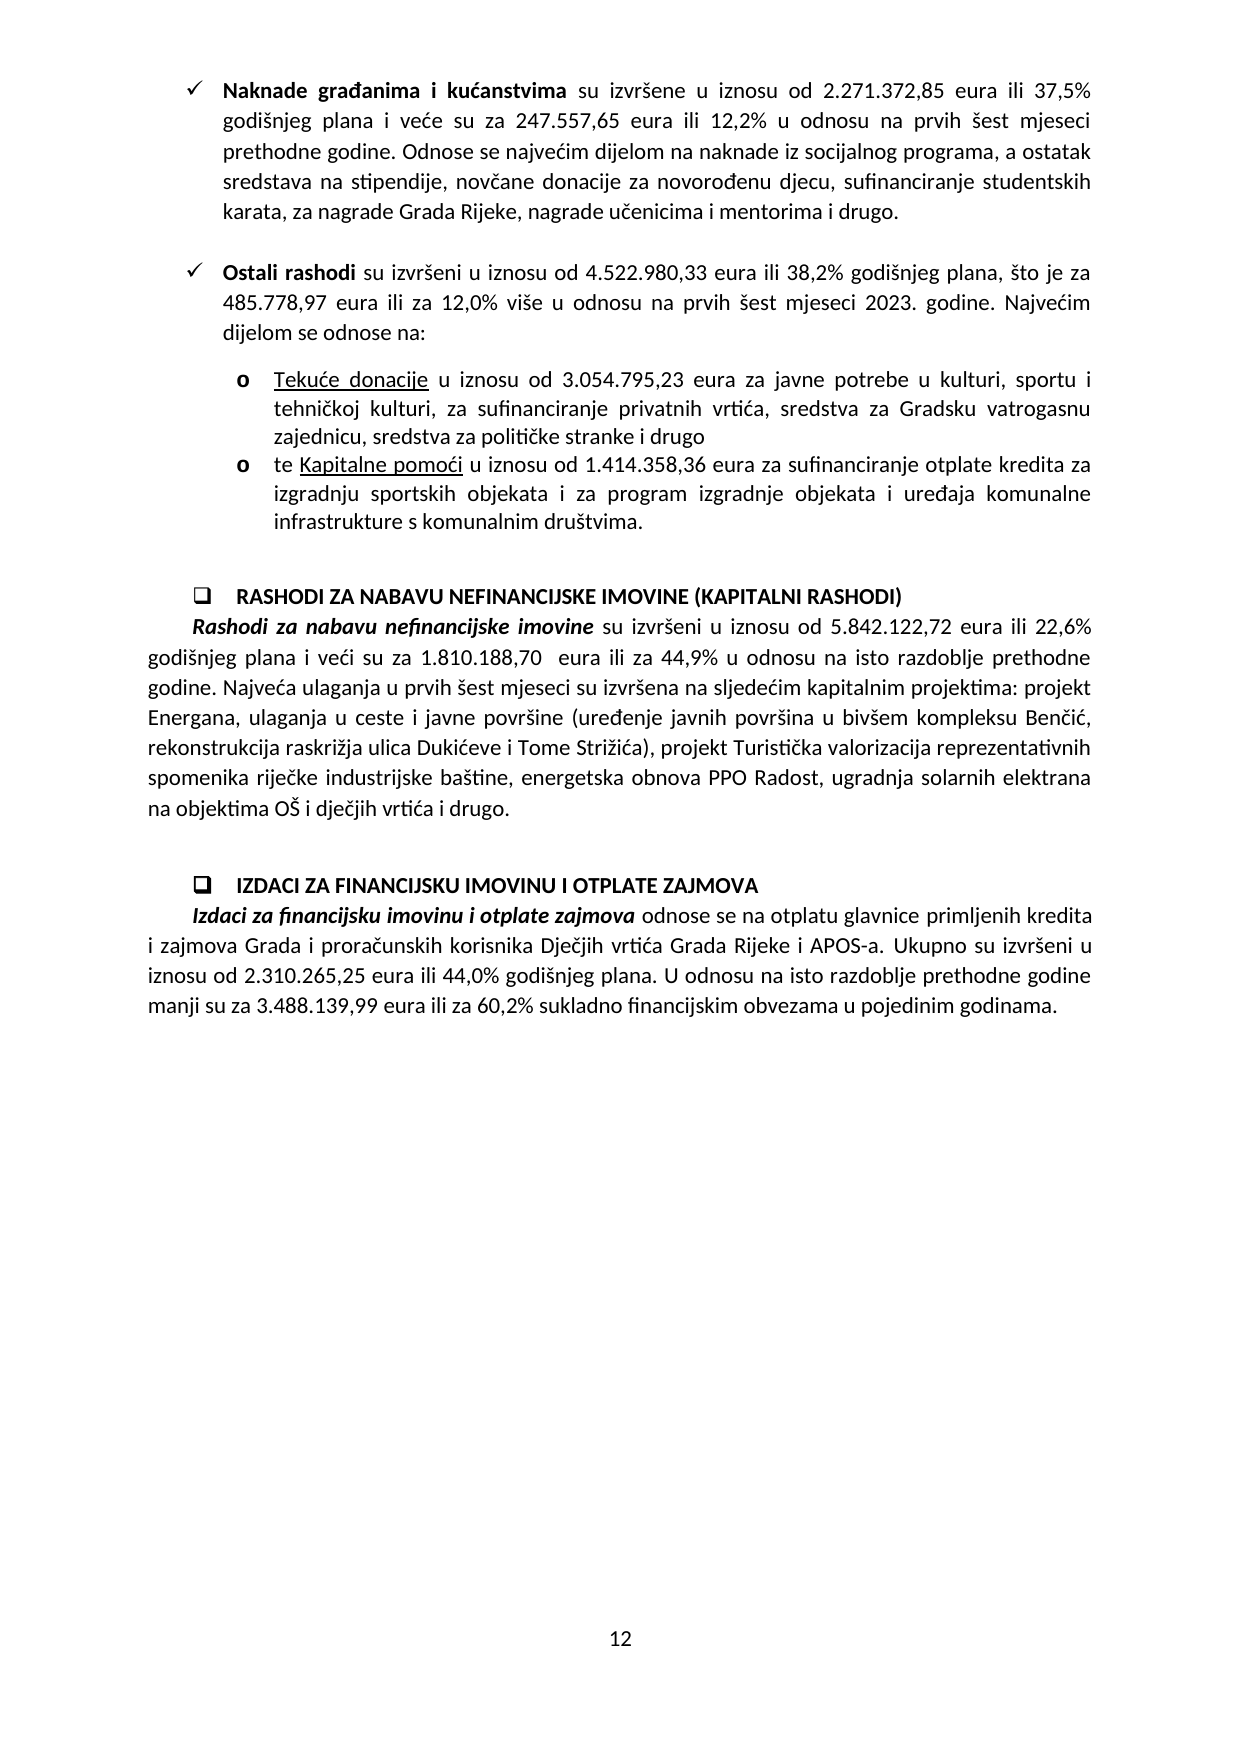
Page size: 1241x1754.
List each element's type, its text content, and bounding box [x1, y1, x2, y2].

text Izdaci za financijsku imovinu i otplate zajmova odnose se na otplatu glavnice primljenih kredita i zajmova Grada i proračunskih korisnika Dječjih vrtića Grada Rijeke i APOS-a. Ukupno su izvršeni u iznosu od 2.310.265,25 eura ili 44,0% godišnjeg plana. U odnosu na isto razdoblje prethodne godine manji su za 3.488.139,99 eura ili za 60,2% sukladno financijskim obvezama u pojedinim godinama. [148, 901, 1093, 1020]
text Rashodi za nabavu nefinancijske imovine su izvršeni u iznosu od 5.842.122,72 eura ili 22,6% godišnjeg plana i veći su za 1.810.188,70 eura ili za 44,9% u odnosu na isto razdoblje prethodne godine. Najveća ulaganja u prvih šest mjeseci su izvršena na sljedećim kapitalnim projektima: projekt Energana, ulaganja u ceste i javne površine (uređenje javnih površina u bivšem kompleksu Benčić, rekonstrukcija raskrižja ulica Dukićeve i Tome Strižića), projekt Turistička valorizacija reprezentativnih spomenika riječke industrijske baštine, energetska obnova PPO Radost, ugradnja solarnih elektrana na objektima OŠ i dječjih vrtića i drugo. [148, 612, 1093, 822]
list Naknade građanima i kućanstvima su izvršene u iznosu od 2.271.372,85 eura ili 37,5% godišnjeg plana i veće su za 247.557,65 eura ili 12,2% u odnosu na prvih šest mjeseci prethodne godine. Odnose se najvećim dijelom na naknade iz socijalnog programa, a ostatak sredstava na stipendije, novčane donacije za novorođenu djecu, sufinanciranje studentskih karata, za nagrade Grada Rijeke, nagrade učenicima i mentorima i drugo. [185, 76, 1093, 225]
list RASHODI ZA NABAVU NEFINANCIJSKE IMOVINE (KAPITALNI RASHODI) [192, 582, 1093, 610]
list Tekuće donacije u iznosu od 3.054.795,23 eura za javne potrebe u kulturi, sportu i tehničkoj kulturi, za sufinanciranje privatnih vrtića, sredstva za Gradsku vatrogasnu zajednicu, sredstva za političke stranke i drugo [236, 365, 1093, 450]
list IZDACI ZA FINANCIJSKU IMOVINU I OTPLATE ZAJMOVA [192, 871, 1093, 899]
list Ostali rashodi su izvršeni u iznosu od 4.522.980,33 eura ili 38,2% godišnjeg plana, što je za 485.778,97 eura ili za 12,0% više u odnosu na prvih šest mjeseci 2023. godine. Najvećim dijelom se odnose na: [185, 258, 1093, 346]
list te Kapitalne pomoći u iznosu od 1.414.358,36 eura za sufinanciranje otplate kredita za izgradnju sportskih objekata i za program izgradnje objekata i uređaja komunalne infrastrukture s komunalnim društvima. [236, 450, 1093, 535]
